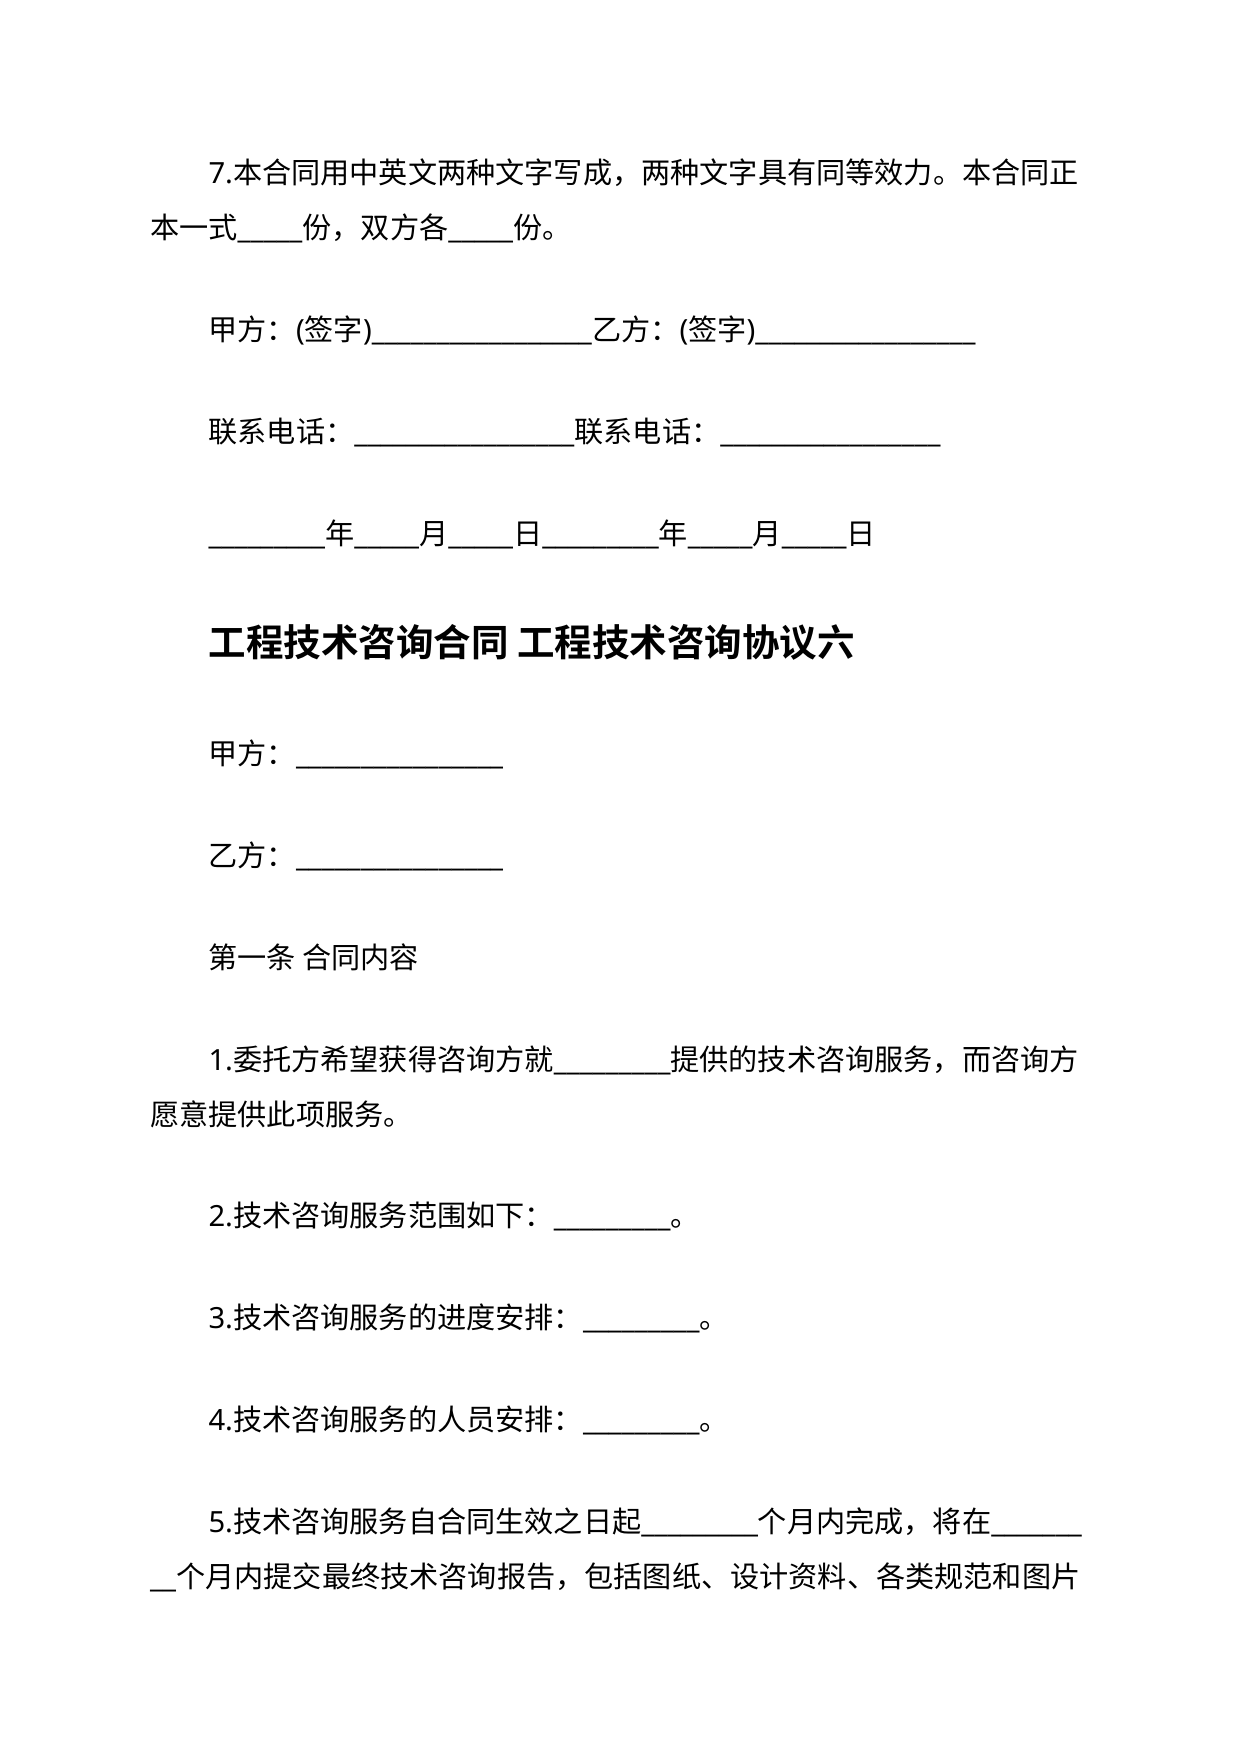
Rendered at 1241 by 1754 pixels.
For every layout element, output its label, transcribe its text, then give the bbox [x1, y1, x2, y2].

text 7.本合同用中英文两种文字写成，两种文字具有同等效力。本合同正本一式_____份，双方各_____份。 [150, 150, 1090, 247]
text 2.技术咨询服务范围如下：_________。 [150, 1193, 1090, 1235]
text 第一条 合同内容 [150, 934, 1090, 977]
text _________年_____月_____日_________年_____月_____日 [150, 511, 1090, 553]
text 乙方：________________ [150, 832, 1090, 875]
text 3.技术咨询服务的进度安排：_________。 [150, 1295, 1090, 1337]
text 4.技术咨询服务的人员安排：_________。 [150, 1397, 1090, 1439]
text 工程技术咨询合同 工程技术咨询协议六 [150, 613, 1090, 667]
text 甲方：________________ [150, 730, 1090, 773]
text 甲方：(签字)_________________乙方：(签字)_________________ [150, 307, 1090, 349]
text 1.委托方希望获得咨询方就_________提供的技术咨询服务，而咨询方愿意提供此项服务。 [150, 1036, 1090, 1133]
text 联系电话：_________________联系电话：_________________ [150, 409, 1090, 451]
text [150, 1499, 1090, 1596]
